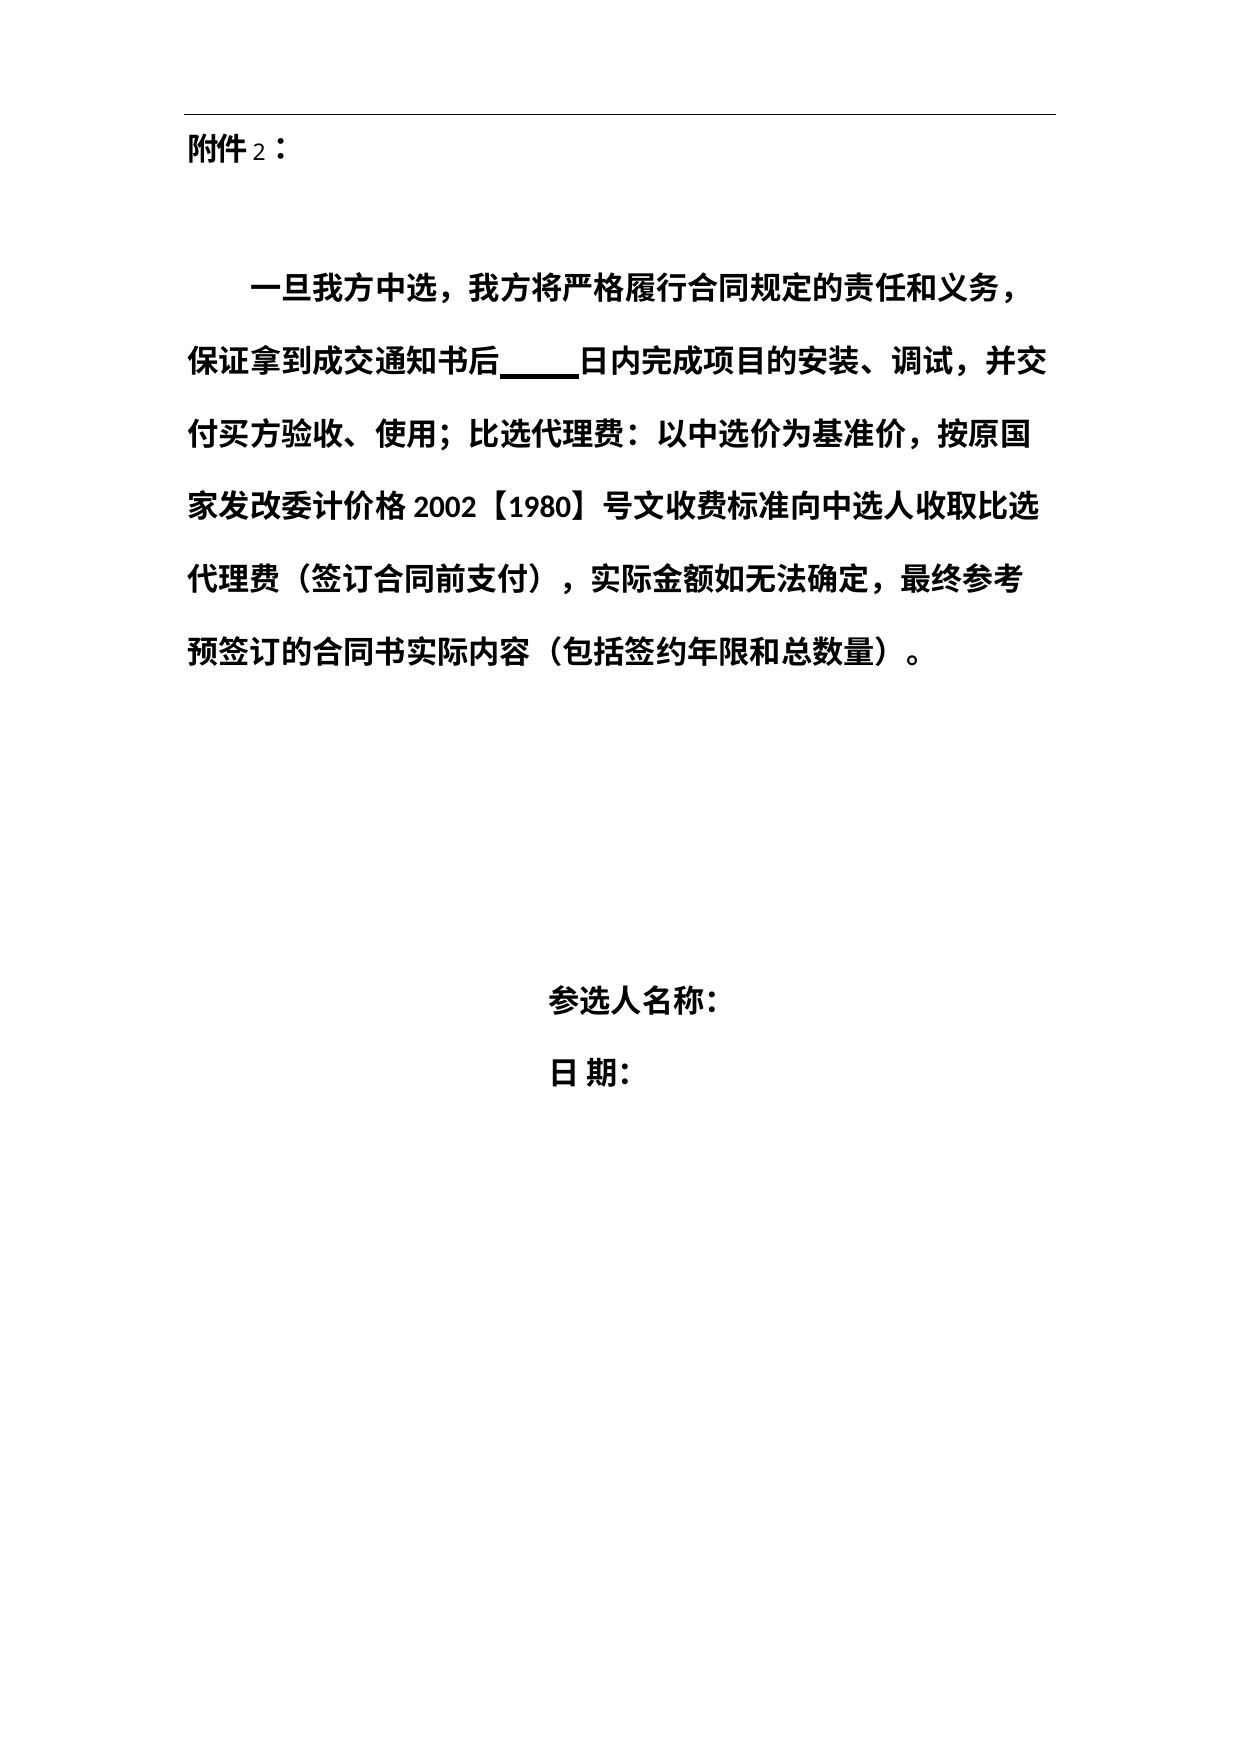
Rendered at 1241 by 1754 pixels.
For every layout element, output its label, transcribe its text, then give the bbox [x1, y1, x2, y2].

text 一旦我方中选，我方将严格履行合同规定的责任和义务， 保证拿到成交通知书后 日内完成项目的安装、调试，并交付买方验收、使用；比选代理费：以中选价为基准价，按原国家发改委计价格 2002【1980】号文收费标准向中选人收取比选代理费（签订合同前支付），实际金额如无法确定，最终参考预签订的合同书实际内容（包括签约年限和总数量）。 [187, 263, 1050, 672]
text 参选人名称： 日 期： [548, 976, 736, 1094]
